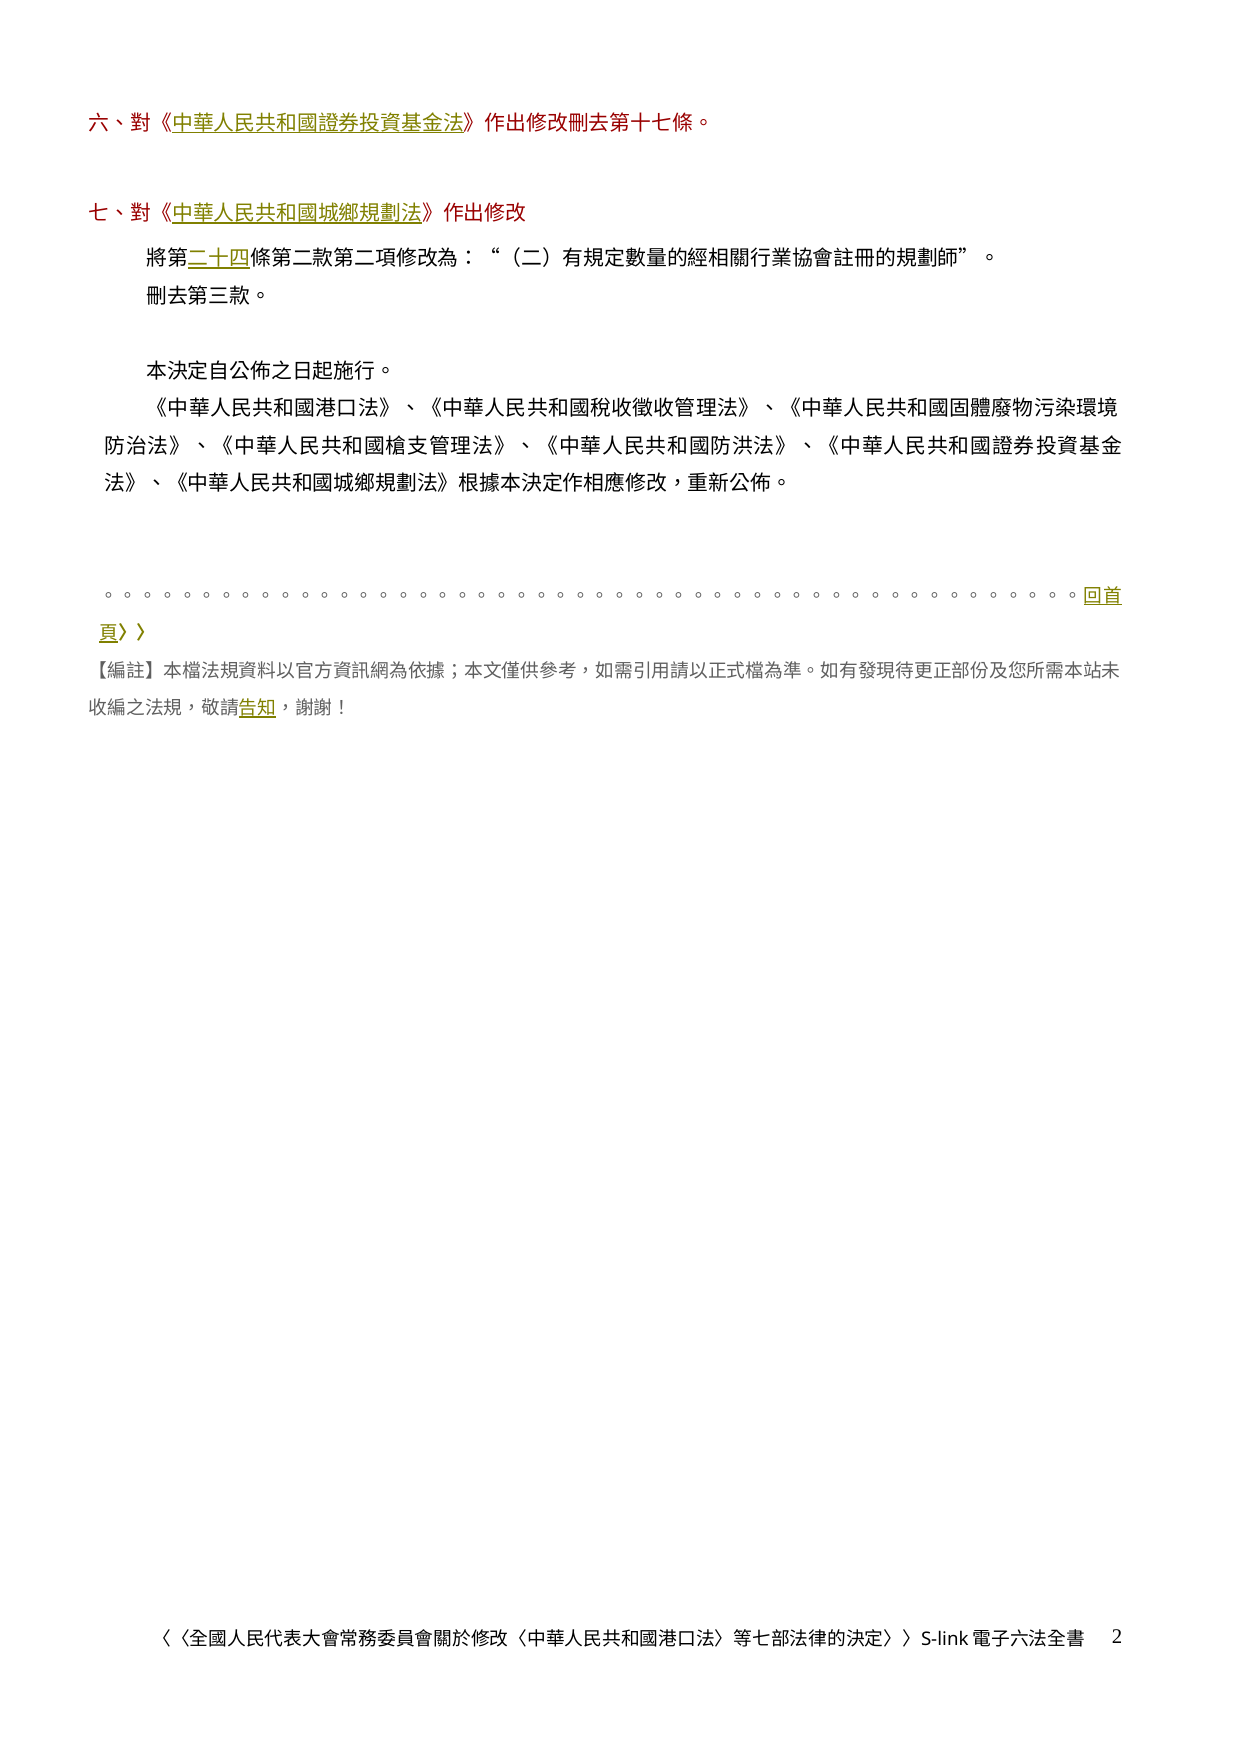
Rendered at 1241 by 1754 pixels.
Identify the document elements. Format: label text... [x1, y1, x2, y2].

text 【編註】本檔法規資料以官方資訊網為依據；本文僅供參考，如需引用請以正式檔為準。如有發現待更正部份及您所需本站未收編之法規，敬請告知，謝謝！ [89, 650, 1122, 725]
text 本決定自公佈之日起施行。 [104, 350, 1122, 388]
text 將第二十四條第二款第二項修改為：“（二）有規定數量的經相關行業協會註冊的規劃師”。 [104, 238, 1122, 275]
subtitle 六、對《中華人民共和國證券投資基金法》作出修改刪去第十七條。 [89, 106, 1122, 136]
text 《中華人民共和國港口法》、《中華人民共和國稅收徵收管理法》、《中華人民共和國固體廢物污染環境防治法》、《中華人民共和國槍支管理法》、《中華人民共和國防洪法》、《中華人民共和國證券投資基金法》、《中華人民共和國城鄉規劃法》根據本決定作相應修改，重新公佈。 [104, 388, 1122, 500]
subtitle 七、對《中華人民共和國城鄉規劃法》作出修改 [89, 196, 1122, 226]
text 刪去第三款。 [104, 275, 1122, 313]
text 。。。。。。。。。。。。。。。。。。。。。。。。。。。。。。。。。。。。。。。。。。。。。。。。。。回首頁〉〉 [99, 575, 1122, 650]
